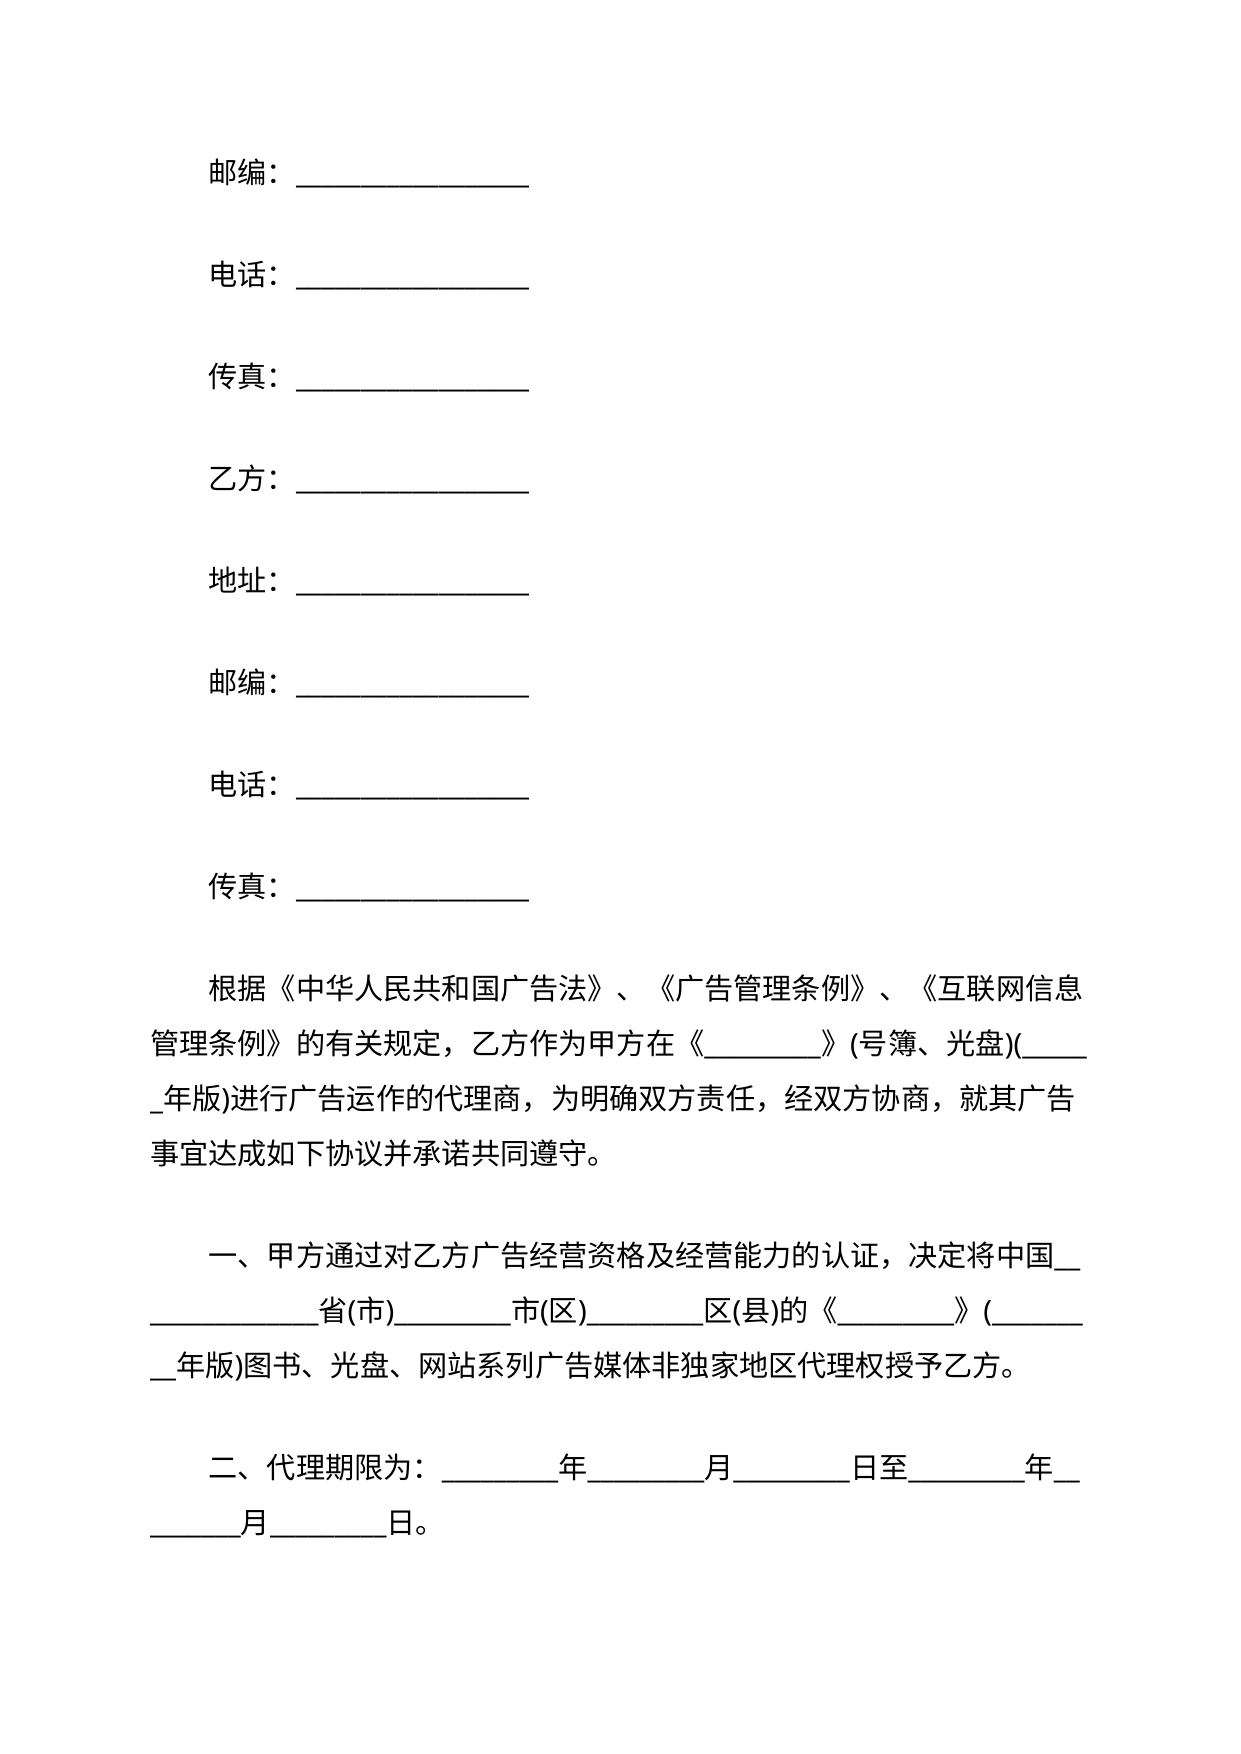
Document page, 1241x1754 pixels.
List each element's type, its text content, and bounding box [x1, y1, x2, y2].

text 一、甲方通过对乙方广告经营资格及经营能力的认证，决定将中国_______________省(市)_________市(区)_________区(县)的《_________》(_________年版)图书、光盘、网站系列广告媒体非独家地区代理权授予乙方。 [150, 1232, 1090, 1385]
text 乙方：__________________ [150, 456, 1090, 498]
text 电话：__________________ [150, 762, 1090, 804]
text 二、代理期限为：_________年_________月_________日至_________年_________月_________日。 [150, 1444, 1090, 1542]
text 传真：__________________ [150, 354, 1090, 396]
text 根据《中华人民共和国广告法》、《广告管理条例》、《互联网信息管理条例》的有关规定，乙方作为甲方在《_________》(号簿、光盘)(______年版)进行广告运作的代理商，为明确双方责任，经双方协商，就其广告事宜达成如下协议并承诺共同遵守。 [150, 966, 1090, 1173]
text 地址：__________________ [150, 558, 1090, 600]
text 邮编：__________________ [150, 150, 1090, 192]
text 传真：__________________ [150, 864, 1090, 906]
text 电话：__________________ [150, 252, 1090, 294]
text 邮编：__________________ [150, 660, 1090, 702]
